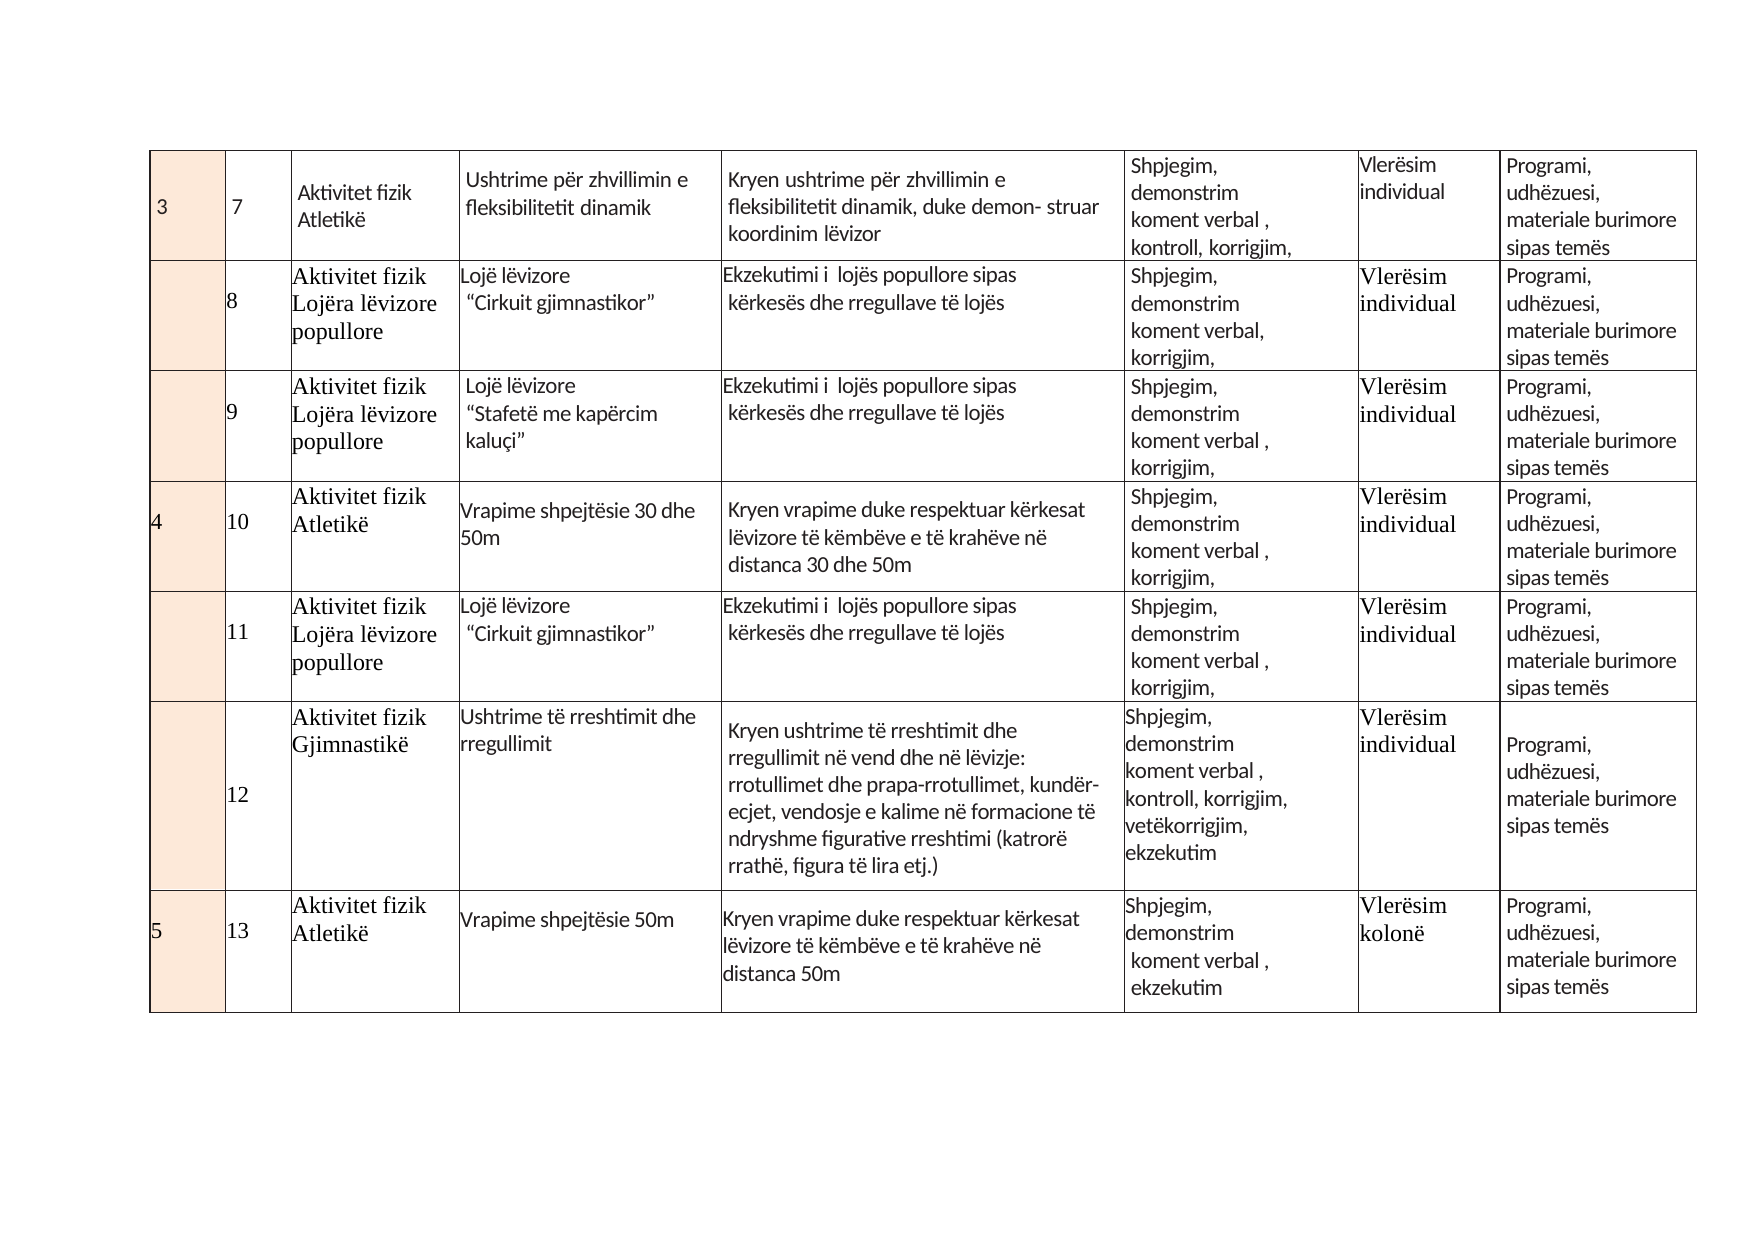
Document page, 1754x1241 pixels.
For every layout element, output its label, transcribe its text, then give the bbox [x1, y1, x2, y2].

table_cell 5 [151, 891, 225, 1012]
table_cell Ushtrime të rreshtimit dhe rregullimit [460, 702, 721, 889]
table_cell Aktivitet fizik Lojëra lëvizore popullore [292, 261, 459, 370]
table_cell Kryen ushtrime të rreshtimit dhe rregullimit në vend dhe në lëvizje: rrotullimet dhe prapa-rrotullimet, kundër-ecjet, vendosje e kalime në formacione të ndryshme figurative rreshtimi (katrorë rrathë, figura të lira etj.) [722, 702, 1124, 889]
table_cell 10 [226, 482, 291, 591]
table_cell Kryen vrapime duke respektuar kërkesat lëvizore të këmbëve e të krahëve në distanca 30 dhe 50m [722, 482, 1124, 591]
table_cell Programi, udhëzuesi, materiale burimore sipas temës [1501, 261, 1696, 370]
table_cell 13 [226, 891, 291, 1012]
table_cell Lojë lëvizore “Stafetë me kapërcim kaluçi” [460, 371, 721, 481]
table_cell Lojë lëvizore “Cirkuit gjimnastikor” [460, 592, 721, 701]
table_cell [1501, 151, 1696, 260]
table_cell Programi, udhëzuesi, materiale burimore sipas temës [1501, 371, 1696, 481]
table_cell [151, 261, 225, 370]
table_cell Shpjegim, demonstrim koment verbal , korrigjim, vetëkorrigjim, ekzekutim [1125, 482, 1358, 591]
table_cell 3 [151, 151, 225, 260]
table_cell Programi, udhëzuesi, materiale burimore sipas temës [1501, 702, 1696, 889]
table_cell Vlerësim individual [1359, 592, 1499, 701]
table_cell Kryen vrapime duke respektuar kërkesat lëvizore të këmbëve e të krahëve në distanca 50m [722, 891, 1124, 1012]
table_cell Aktivitet fizik Atletikë [292, 151, 459, 260]
table_cell Shpjegim, demonstrim koment verbal , kontroll, korrigjim, vetëkorrigjim, ekzekutim [1125, 702, 1358, 889]
table_cell Vlerësim individual [1359, 151, 1499, 260]
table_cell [1501, 891, 1696, 1012]
table_cell Ekzekutimi i lojës popullore sipas kërkesës dhe rregullave të lojës [722, 261, 1124, 370]
table_cell Aktivitet fizik Atletikë [292, 482, 459, 591]
table_cell 11 [226, 592, 291, 701]
table_cell Aktivitet fizik Atletikë [292, 891, 459, 1012]
table_cell Vrapime shpejtësie 50m [460, 891, 721, 1012]
table_cell Ekzekutimi i lojës popullore sipas kërkesës dhe rregullave të lojës [722, 371, 1124, 481]
table_cell Shpjegim, demonstrim koment verbal , kontroll, korrigjim, vetëkorrigjim, ekzekutim [1125, 151, 1358, 260]
table_cell [151, 702, 225, 889]
table_cell Vlerësim kolonë [1359, 891, 1499, 1012]
table_cell Vrapime shpejtësie 30 dhe 50m [460, 482, 721, 591]
table_cell Programi, udhëzuesi, materiale burimore sipas temës [1501, 592, 1696, 701]
table_cell Shpjegim, demonstrim koment verbal, korrigjim, vetëkorrigjim, ekzekutim [1125, 261, 1358, 370]
table_cell Programi, udhëzuesi, materiale burimore sipas temës [1501, 482, 1696, 591]
table_cell Vlerësim individual [1359, 371, 1499, 481]
table_cell Ushtrime për zhvillimin e fleksibilitetit dinamik [460, 151, 721, 260]
table_cell Vlerësim individual [1359, 261, 1499, 370]
table_cell Shpjegim, demonstrim koment verbal , korrigjim, vetëkorrigjim, ekzekutim [1125, 371, 1358, 481]
table_cell 8 [226, 261, 291, 370]
table_cell [151, 371, 225, 481]
table_cell Vlerësim individual [1359, 702, 1499, 889]
table_cell 4 [151, 482, 225, 591]
table_cell Aktivitet fizik Gjimnastikë [292, 702, 459, 889]
table_cell Lojë lëvizore “Cirkuit gjimnastikor” [460, 261, 721, 370]
table_cell Kryen ushtrime për zhvillimin e fleksibilitetit dinamik, duke demon- struar koordinim lëvizor [722, 151, 1124, 260]
table_cell Ekzekutimi i lojës popullore sipas kërkesës dhe rregullave të lojës [722, 592, 1124, 701]
table_cell 9 [226, 371, 291, 481]
table_cell 12 [226, 702, 291, 889]
table_cell Shpjegim, demonstrim koment verbal , korrigjim, vetëkorrigjim, ekzekutim [1125, 592, 1358, 701]
table_cell Shpjegim, demonstrim koment verbal , ekzekutim [1125, 891, 1358, 1012]
table_cell Vlerësim individual [1359, 482, 1499, 591]
table_cell Aktivitet fizik Lojëra lëvizore popullore [292, 592, 459, 701]
table_cell [151, 592, 225, 701]
table_cell 7 [226, 151, 291, 260]
table_cell Aktivitet fizik Lojëra lëvizore popullore [292, 371, 459, 481]
